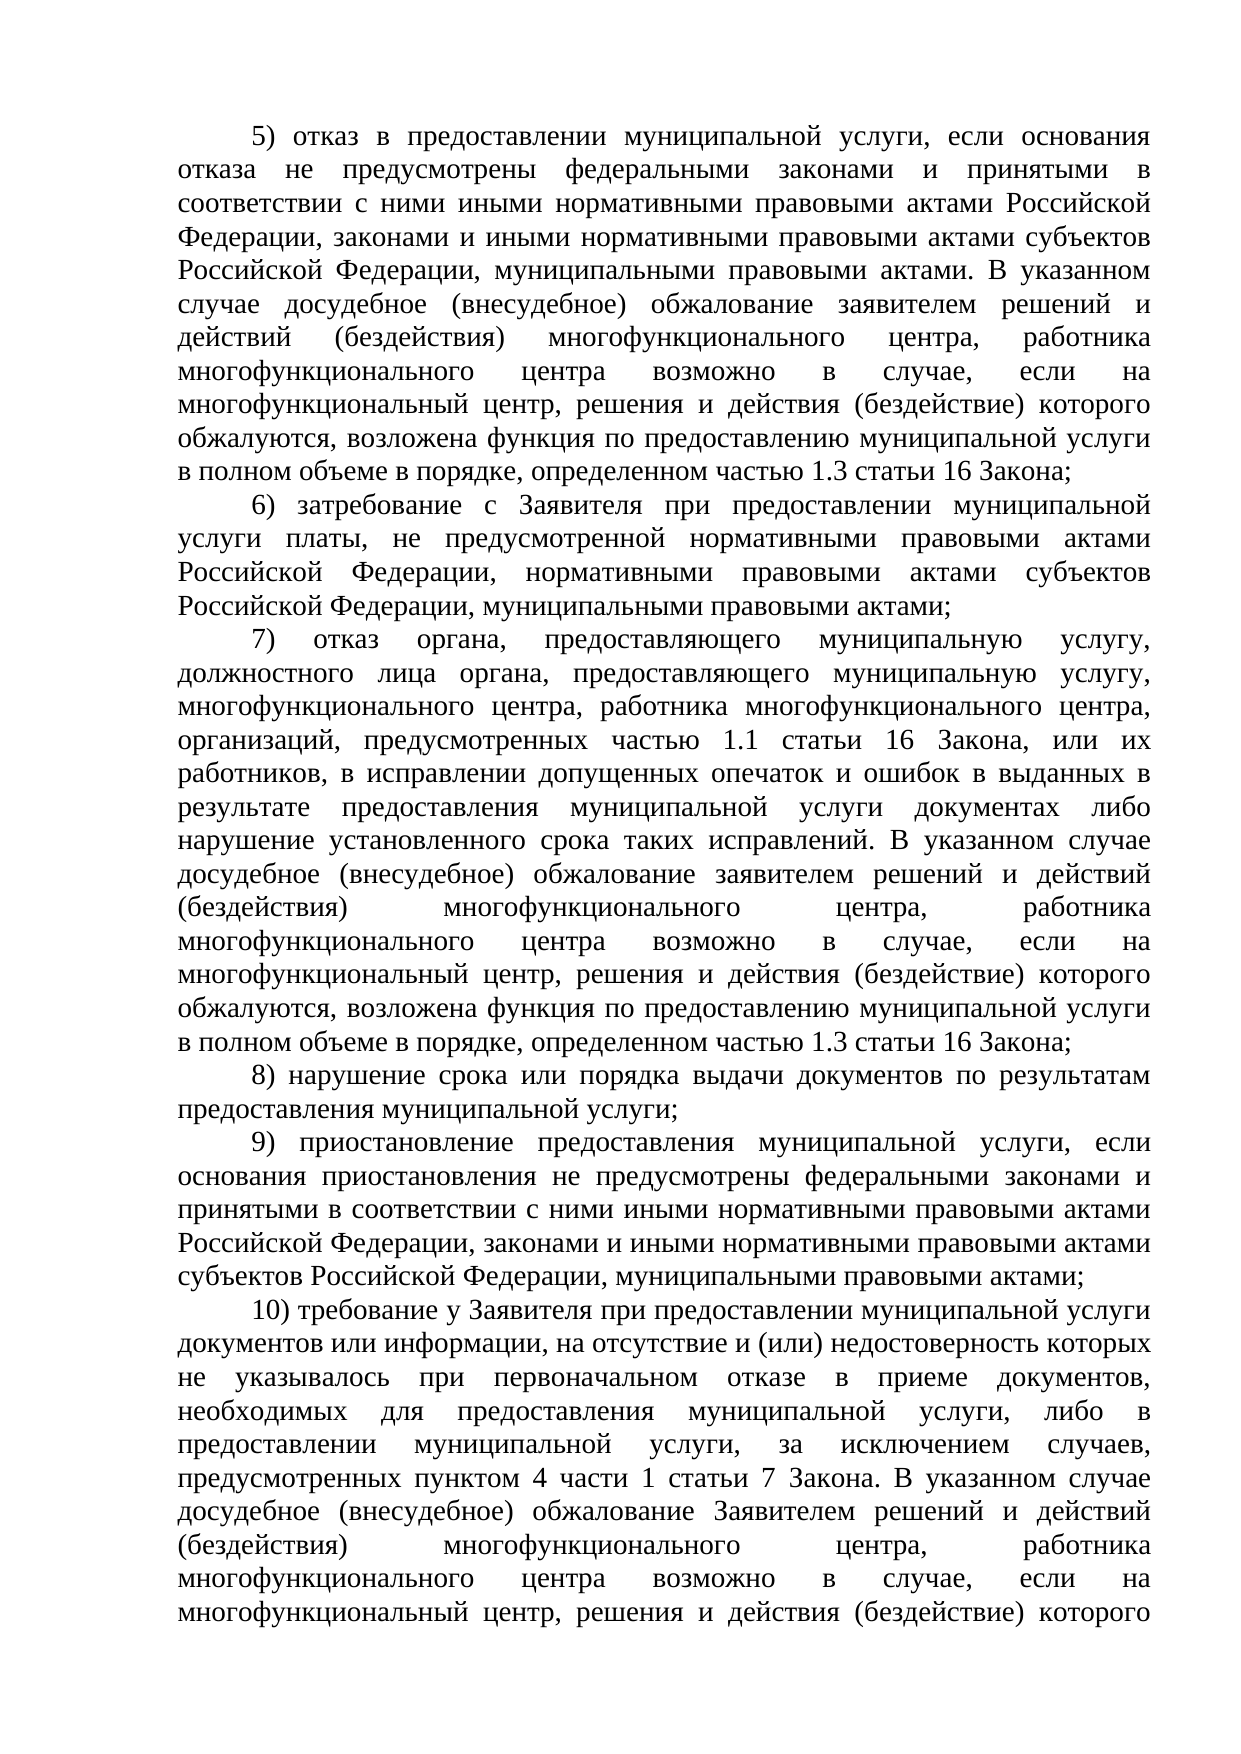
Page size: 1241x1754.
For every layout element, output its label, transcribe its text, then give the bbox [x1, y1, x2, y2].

text 8) нарушение срока или порядка выдачи документов по результатам предоставления муниципальной услуги; [177, 1057, 1152, 1124]
text 5) отказ в предоставлении муниципальной услуги, если основания отказа не предусмотрены федеральными законами и принятыми в соответствии с ними иными нормативными правовыми актами Российской Федерации, законами и иными нормативными правовыми актами субъектов Российской Федерации, муниципальными правовыми актами. В указанном случае досудебное (внесудебное) обжалование заявителем решений и действий (бездействия) многофункционального центра, работника многофункционального центра возможно в случае, если на многофункциональный центр, решения и действия (бездействие) которого обжалуются, возложена функция по предоставлению муниципальной услуги в полном объеме в порядке, определенном частью 1.3 статьи 16 Закона; [177, 118, 1152, 487]
text 9) приостановление предоставления муниципальной услуги, если основания приостановления не предусмотрены федеральными законами и принятыми в соответствии с ними иными нормативными правовыми актами Российской Федерации, законами и иными нормативными правовыми актами субъектов Российской Федерации, муниципальными правовыми актами; [177, 1124, 1152, 1292]
text 7) отказ органа, предоставляющего муниципальную услугу, должностного лица органа, предоставляющего муниципальную услугу, многофункционального центра, работника многофункционального центра, организаций, предусмотренных частью 1.1 статьи 16 Закона, или их работников, в исправлении допущенных опечаток и ошибок в выданных в результате предоставления муниципальной услуги документах либо нарушение установленного срока таких исправлений. В указанном случае досудебное (внесудебное) обжалование заявителем решений и действий (бездействия) многофункционального центра, работника многофункционального центра возможно в случае, если на многофункциональный центр, решения и действия (бездействие) которого обжалуются, возложена функция по предоставлению муниципальной услуги в полном объеме в порядке, определенном частью 1.3 статьи 16 Закона; [177, 621, 1152, 1057]
text 6) затребование с Заявителя при предоставлении муниципальной услуги платы, не предусмотренной нормативными правовыми актами Российской Федерации, нормативными правовыми актами субъектов Российской Федерации, муниципальными правовыми актами; [177, 487, 1152, 621]
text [177, 1292, 1152, 1627]
